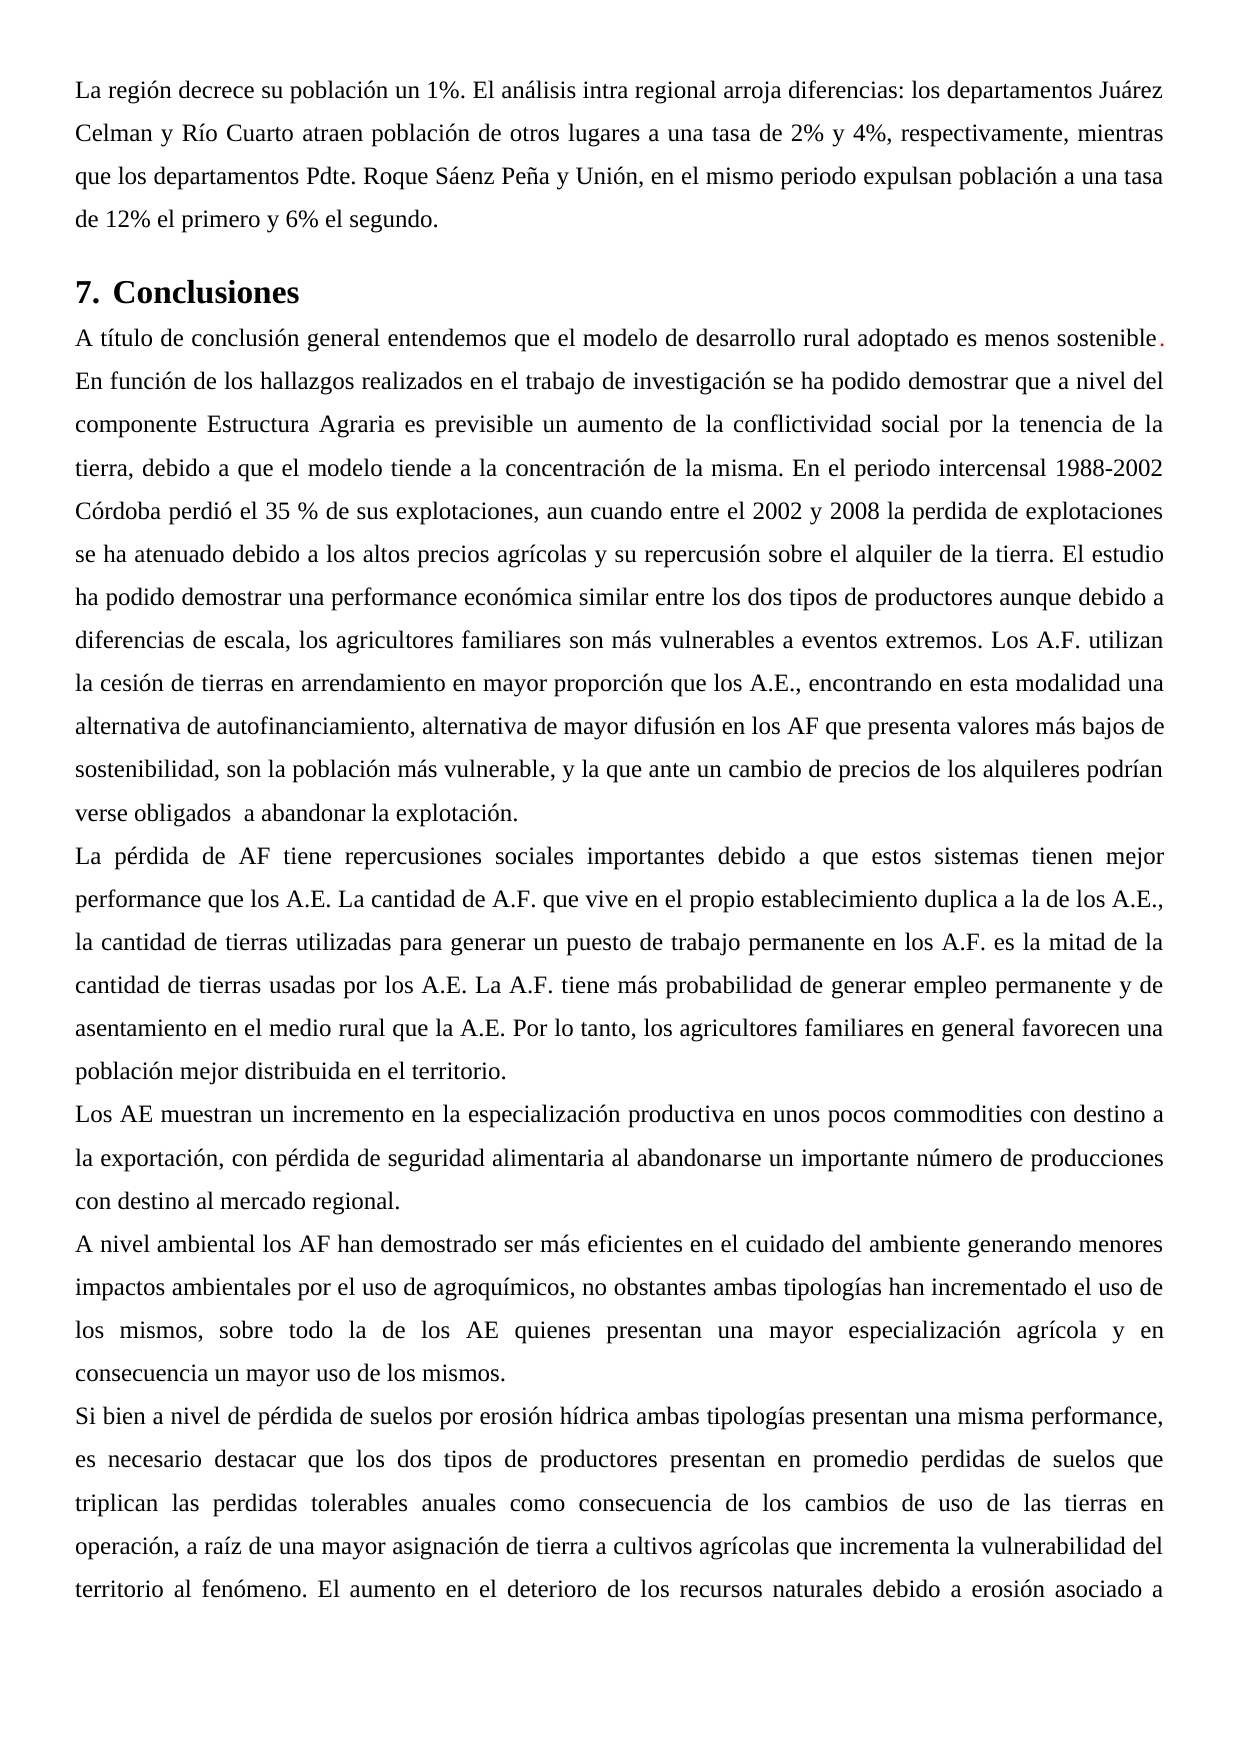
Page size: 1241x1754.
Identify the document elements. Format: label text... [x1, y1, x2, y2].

text A nivel ambiental los AF han demostrado ser más eficientes en el cuidado del ambiente generando menores impactos ambientales por el uso de agroquímicos, no obstantes ambas tipologías han incrementado el uso de los mismos, sobre todo la de los AE quienes presentan una mayor especialización agrícola y en consecuencia un mayor uso de los mismos. [75, 1229, 1165, 1387]
text La región decrece su población un 1%. El análisis intra regional arroja diferencias: los departamentos Juárez Celman y Río Cuarto atraen población de otros lugares a una tasa de 2% y 4%, respectivamente, mientras que los departamentos Pdte. Roque Sáenz Peña y Unión, en el mismo periodo expulsan población a una tasa de 12% el primero y 6% el segundo. [75, 75, 1165, 233]
text La pérdida de AF tiene repercusiones sociales importantes debido a que estos sistemas tienen mejor performance que los A.E. La cantidad de A.F. que vive en el propio establecimiento duplica a la de los A.E., la cantidad de tierras utilizadas para generar un puesto de trabajo permanente en los A.F. es la mitad de la cantidad de tierras usadas por los A.E. La A.F. tiene más probabilidad de generar empleo permanente y de asentamiento en el medio rural que la A.E. Por lo tanto, los agricultores familiares en general favorecen una población mejor distribuida en el territorio. [75, 841, 1165, 1085]
subtitle Conclusiones [75, 272, 1165, 311]
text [75, 1401, 1165, 1603]
text Los AE muestran un incremento en la especialización productiva en unos pocos commodities con destino a la exportación, con pérdida de seguridad alimentaria al abandonarse un importante número de producciones con destino al mercado regional. [75, 1099, 1165, 1214]
text A título de conclusión general entendemos que el modelo de desarrollo rural adoptado es menos sostenible. En función de los hallazgos realizados en el trabajo de investigación se ha podido demostrar que a nivel del componente Estructura Agraria es previsible un aumento de la conflictividad social por la tenencia de la tierra, debido a que el modelo tiende a la concentración de la misma. En el periodo intercensal 1988-2002 Córdoba perdió el 35 % de sus explotaciones, aun cuando entre el 2002 y 2008 la perdida de explotaciones se ha atenuado debido a los altos precios agrícolas y su repercusión sobre el alquiler de la tierra. El estudio ha podido demostrar una performance económica similar entre los dos tipos de productores aunque debido a diferencias de escala, los agricultores familiares son más vulnerables a eventos extremos. Los A.F. utilizan la cesión de tierras en arrendamiento en mayor proporción que los A.E., encontrando en esta modalidad una alternativa de autofinanciamiento, alternativa de mayor difusión en los AF que presenta valores más bajos de sostenibilidad, son la población más vulnerable, y la que ante un cambio de precios de los alquileres podrían verse obligados a abandonar la explotación. [75, 323, 1165, 826]
